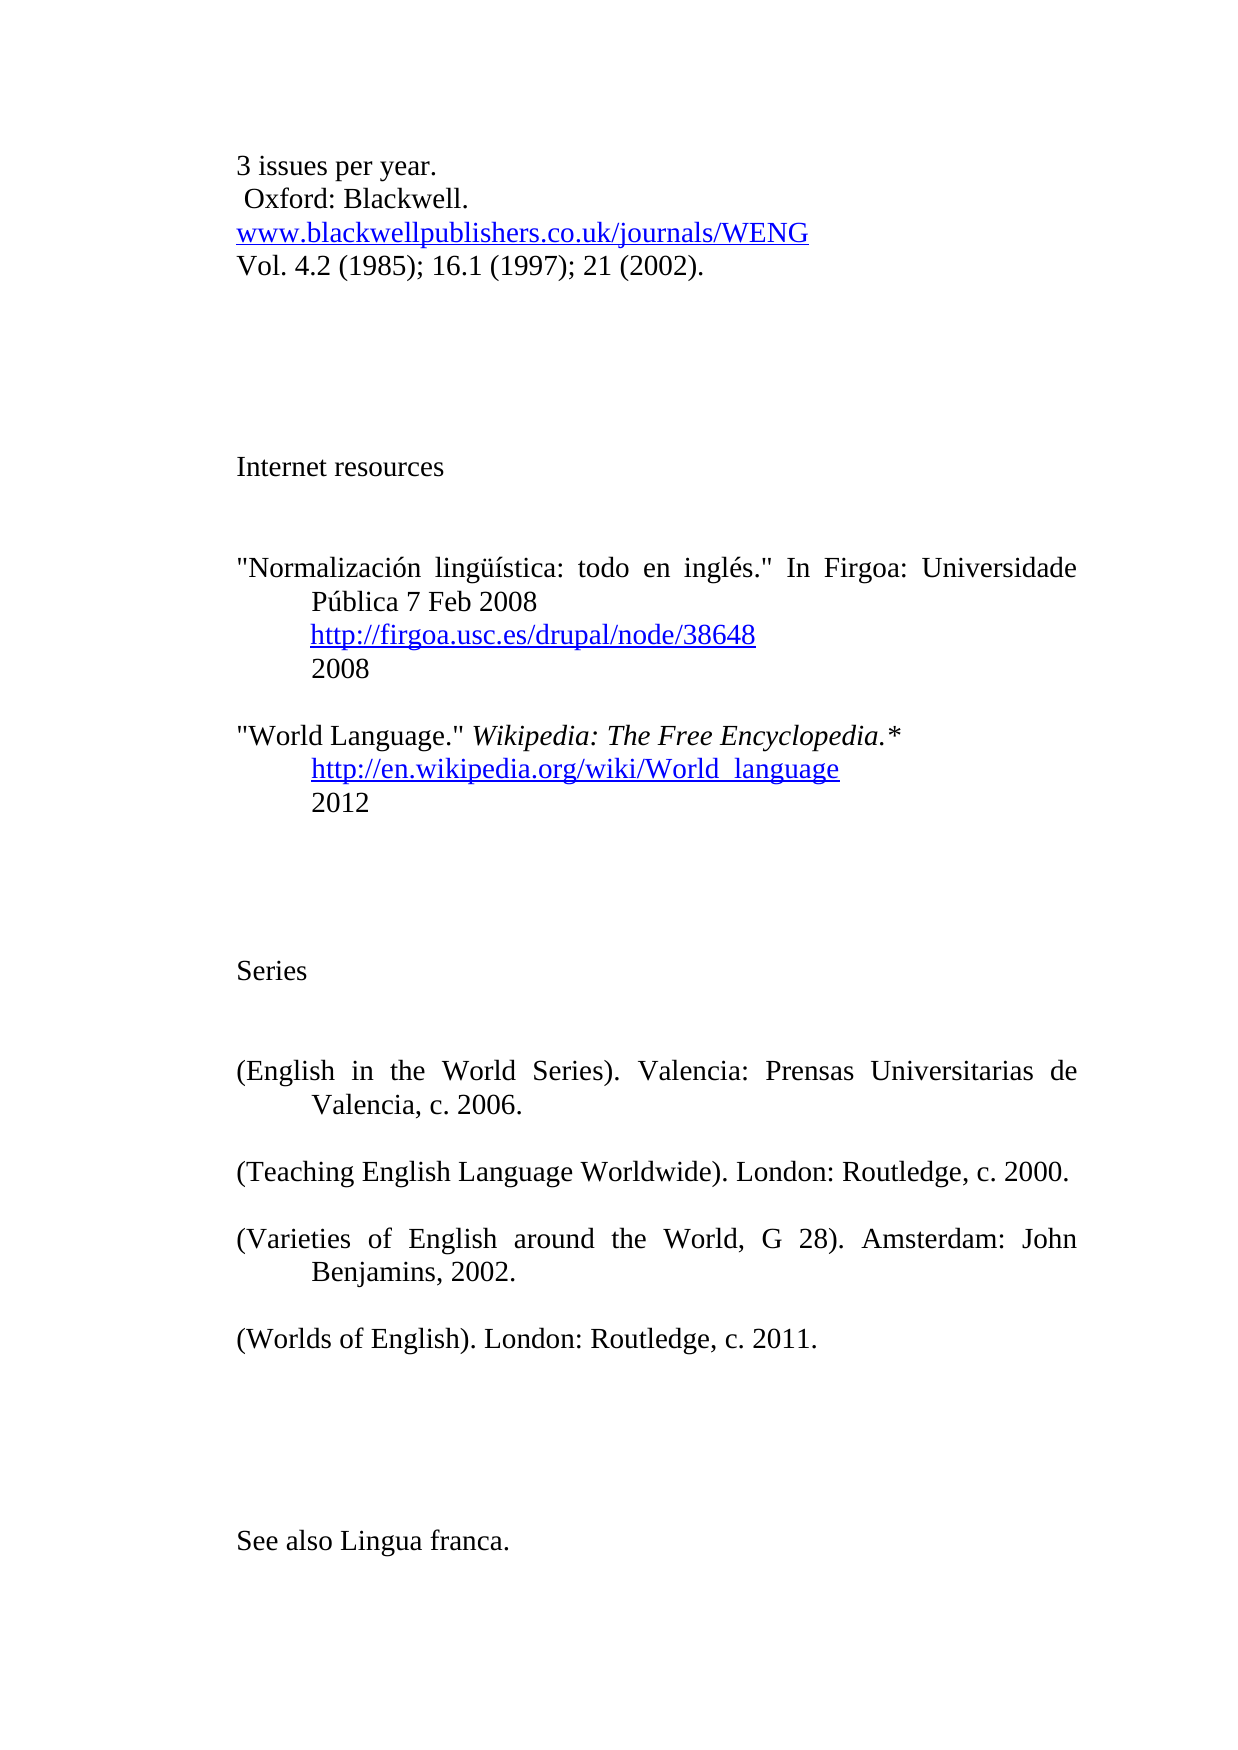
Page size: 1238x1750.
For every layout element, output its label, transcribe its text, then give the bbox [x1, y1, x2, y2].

text (Teaching English Language Worldwide). London: Routledge, c. 2000. [236, 1154, 1078, 1187]
text 2008 [310, 651, 1078, 684]
text Series [236, 953, 1078, 986]
text "World Language." Wikipedia: The Free Encyclopedia.* [236, 718, 1078, 751]
text 2012 [236, 785, 1078, 818]
text Oxford: Blackwell. [236, 181, 1078, 215]
text Vol. 4.2 (1985); 16.1 (1997); 21 (2002). [236, 248, 1078, 282]
text http://en.wikipedia.org/wiki/World_language [236, 751, 1078, 785]
text (Worlds of English). London: Routledge, c. 2011. [236, 1322, 1078, 1355]
text See also Lingua franca. [236, 1523, 1078, 1556]
text Internet resources [236, 449, 1078, 483]
text (English in the World Series). Valencia: Prensas Universitarias de Valencia, c. 2006. [236, 1053, 1078, 1120]
text (Varieties of English around the World, G 28). Amsterdam: John Benjamins, 2002. [236, 1221, 1078, 1288]
text "Normalización lingüística: todo en inglés." In Firgoa: Universidade Pública 7 Feb 2008 [236, 550, 1078, 617]
text www.blackwellpublishers.co.uk/journals/WENG [236, 215, 1078, 248]
text 3 issues per year. [236, 148, 1078, 181]
text http://firgoa.usc.es/drupal/node/38648 [310, 617, 1078, 651]
